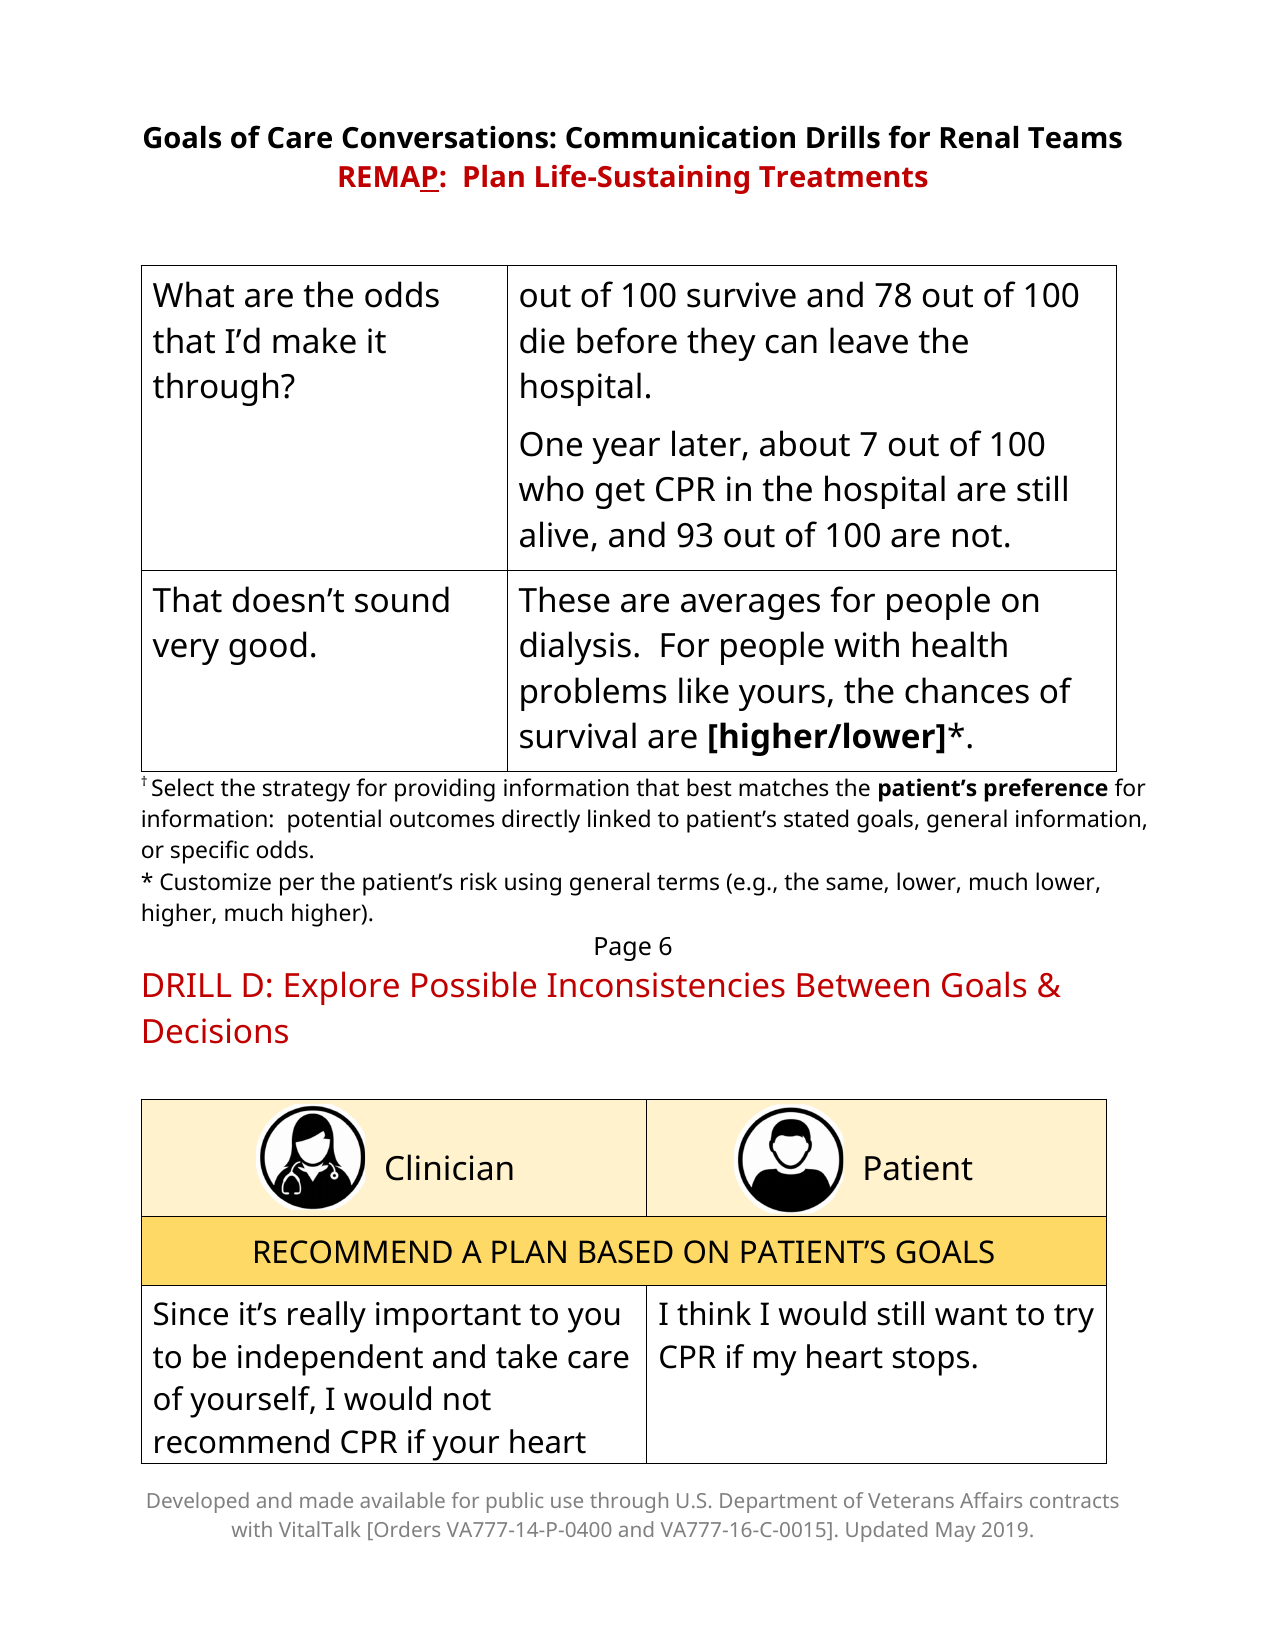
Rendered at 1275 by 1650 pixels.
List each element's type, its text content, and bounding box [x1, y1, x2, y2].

text * Customize per the patient’s risk using general terms (e.g., the same, lower, much lower, higher, much higher). [141, 866, 1162, 928]
table_header Patient [647, 1100, 1106, 1216]
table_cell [508, 266, 1116, 569]
table_cell RECOMMEND A PLAN BASED ON PATIENT’S GOALS [142, 1217, 1106, 1285]
picture [256, 1103, 366, 1211]
text Page 6 [141, 928, 1125, 962]
table_header Clinician [142, 1100, 646, 1216]
picture [733, 1104, 844, 1214]
text † Select the strategy for providing information that best matches the patient’s preference for information: potential outcomes directly linked to patient’s stated goals, general information, or specific odds. [141, 772, 1162, 866]
table_cell That doesn’t sound very good. [142, 571, 507, 771]
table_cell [142, 266, 507, 569]
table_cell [647, 1286, 1106, 1462]
text DRILL D: Explore Possible Inconsistencies Between Goals & Decisions [141, 962, 1125, 1053]
table_cell These are averages for people on dialysis. For people with health problems like yours, the chances of survival are [higher/lower]*. [508, 571, 1116, 771]
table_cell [142, 1286, 646, 1462]
